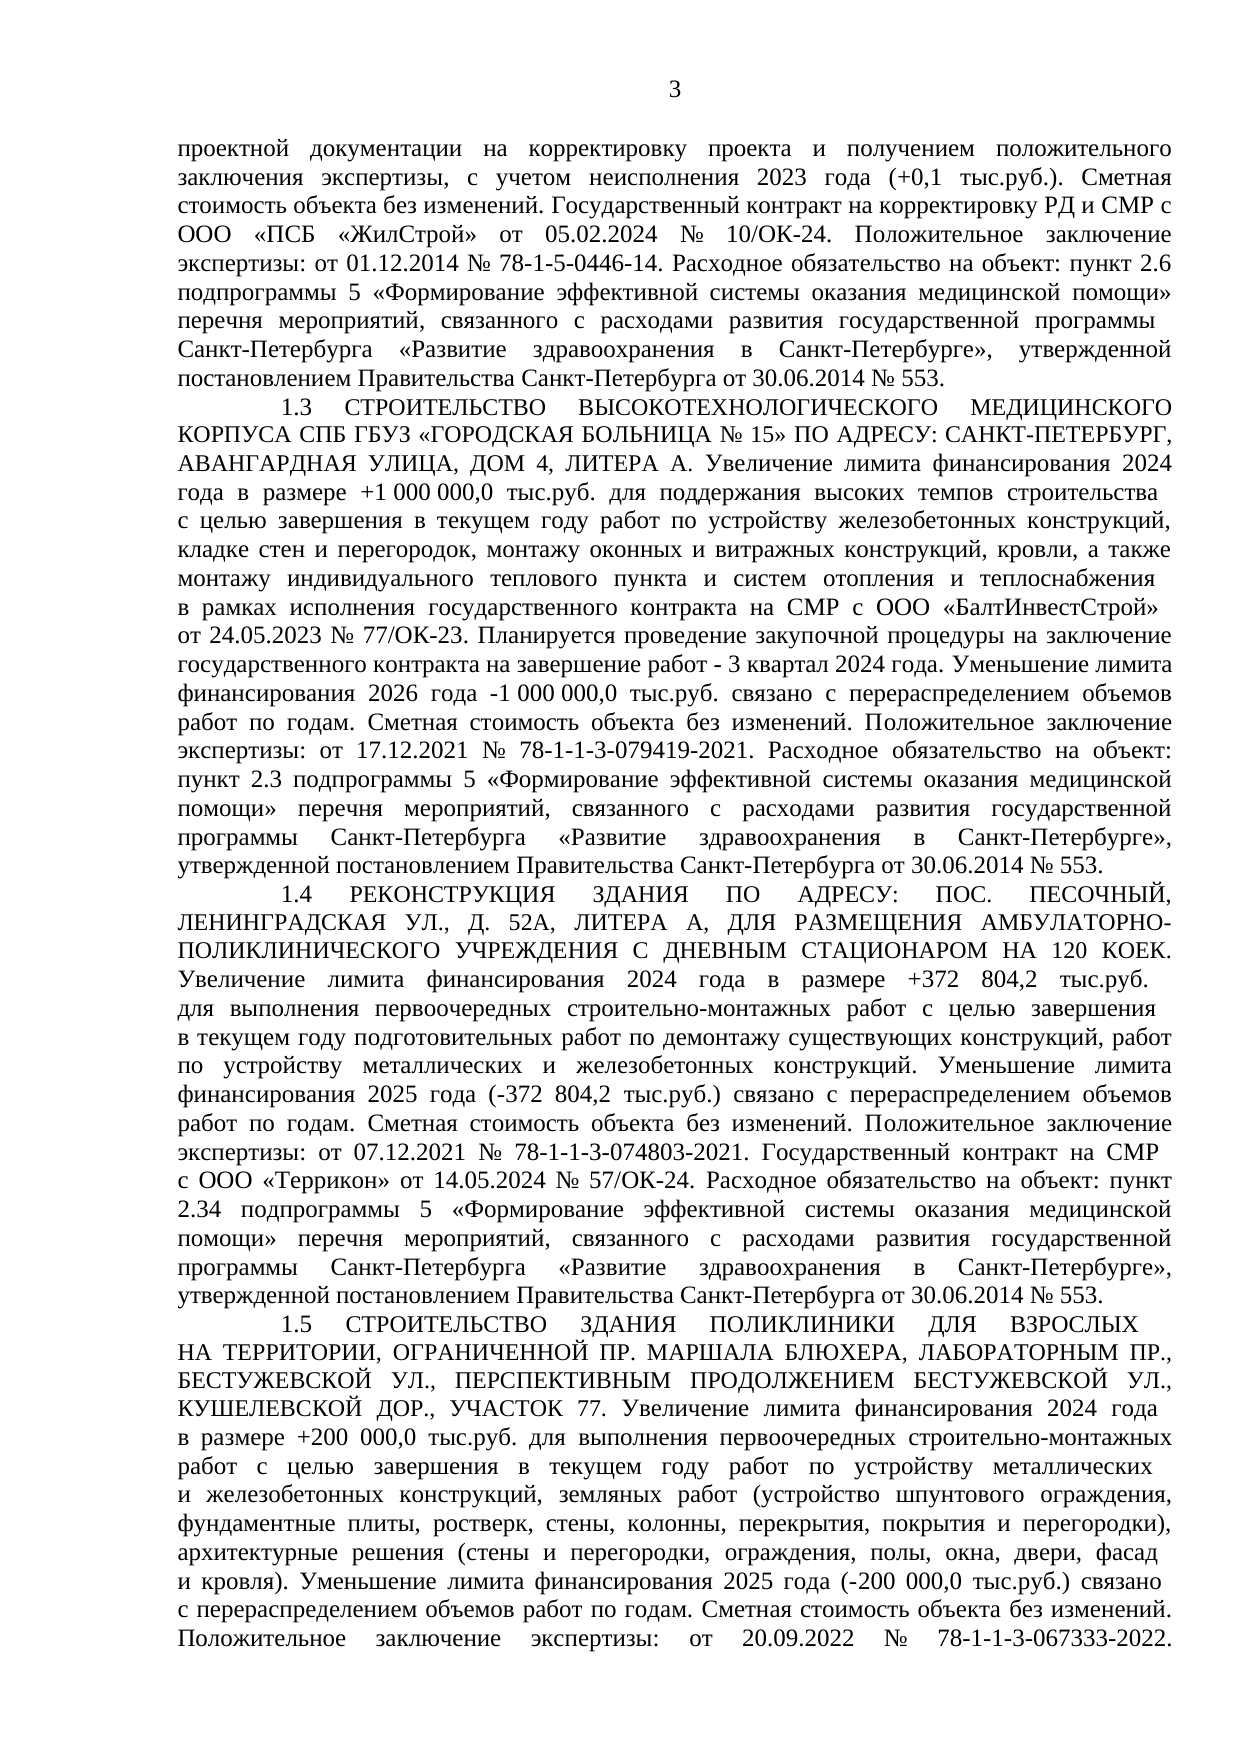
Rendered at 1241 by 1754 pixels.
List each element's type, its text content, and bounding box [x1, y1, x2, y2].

text 1.3 СТРОИТЕЛЬСТВО ВЫСОКОТЕХНОЛОГИЧЕСКОГО МЕДИЦИНСКОГО КОРПУСА СПБ ГБУЗ «ГОРОДСКАЯ БОЛЬНИЦА № 15» ПО АДРЕСУ: САНКТ-ПЕТЕРБУРГ, АВАНГАРДНАЯ УЛИЦА, ДОМ 4, ЛИТЕРА А. Увеличение лимита финансирования 2024 года в размере +1 000 000,0 тыс.руб. для поддержания высоких темпов строительства с целью завершения в текущем году работ по устройству железобетонных конструкций, кладке стен и перегородок, монтажу оконных и витражных конструкций, кровли, а также монтажу индивидуального теплового пункта и систем отопления и теплоснабжения в рамках исполнения государственного контракта на СМР с ООО «БалтИнвестСтрой» от 24.05.2023 № 77/ОК-23. Планируется проведение закупочной процедуры на заключение государственного контракта на завершение работ - 3 квартал 2024 года. Уменьшение лимита финансирования 2026 года -1 000 000,0 тыс.руб. связано с перераспределением объемов работ по годам. Сметная стоимость объекта без изменений. Положительное заключение экспертизы: от 17.12.2021 № 78-1-1-3-079419-2021. Расходное обязательство на объект: пункт 2.3 подпрограммы 5 «Формирование эффективной системы оказания медицинской помощи» перечня мероприятий, связанного с расходами развития государственной программы Санкт-Петербурга «Развитие здравоохранения в Санкт-Петербурге», утвержденной постановлением Правительства Санкт-Петербурга от 30.06.2014 № 553. [177, 392, 1172, 879]
text 1.4 РЕКОНСТРУКЦИЯ ЗДАНИЯ ПО АДРЕСУ: ПОС. ПЕСОЧНЫЙ, ЛЕНИНГРАДСКАЯ УЛ., Д. 52А, ЛИТЕРА А, ДЛЯ РАЗМЕЩЕНИЯ АМБУЛАТОРНО-ПОЛИКЛИНИЧЕСКОГО УЧРЕЖДЕНИЯ С ДНЕВНЫМ СТАЦИОНАРОМ НА 120 КОЕК. Увеличение лимита финансирования 2024 года в размере +372 804,2 тыс.руб. для выполнения первоочередных строительно-монтажных работ с целью завершения в текущем году подготовительных работ по демонтажу существующих конструкций, работ по устройству металлических и железобетонных конструкций. Уменьшение лимита финансирования 2025 года (-372 804,2 тыс.руб.) связано с перераспределением объемов работ по годам. Сметная стоимость объекта без изменений. Положительное заключение экспертизы: от 07.12.2021 № 78-1-1-3-074803-2021. Государственный контракт на СМР с ООО «Террикон» от 14.05.2024 № 57/ОК-24. Расходное обязательство на объект: пункт 2.34 подпрограммы 5 «Формирование эффективной системы оказания медицинской помощи» перечня мероприятий, связанного с расходами развития государственной программы Санкт-Петербурга «Развитие здравоохранения в Санкт-Петербурге», утвержденной постановлением Правительства Санкт-Петербурга от 30.06.2014 № 553. [177, 879, 1172, 1309]
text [177, 1309, 1172, 1652]
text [177, 133, 1172, 392]
